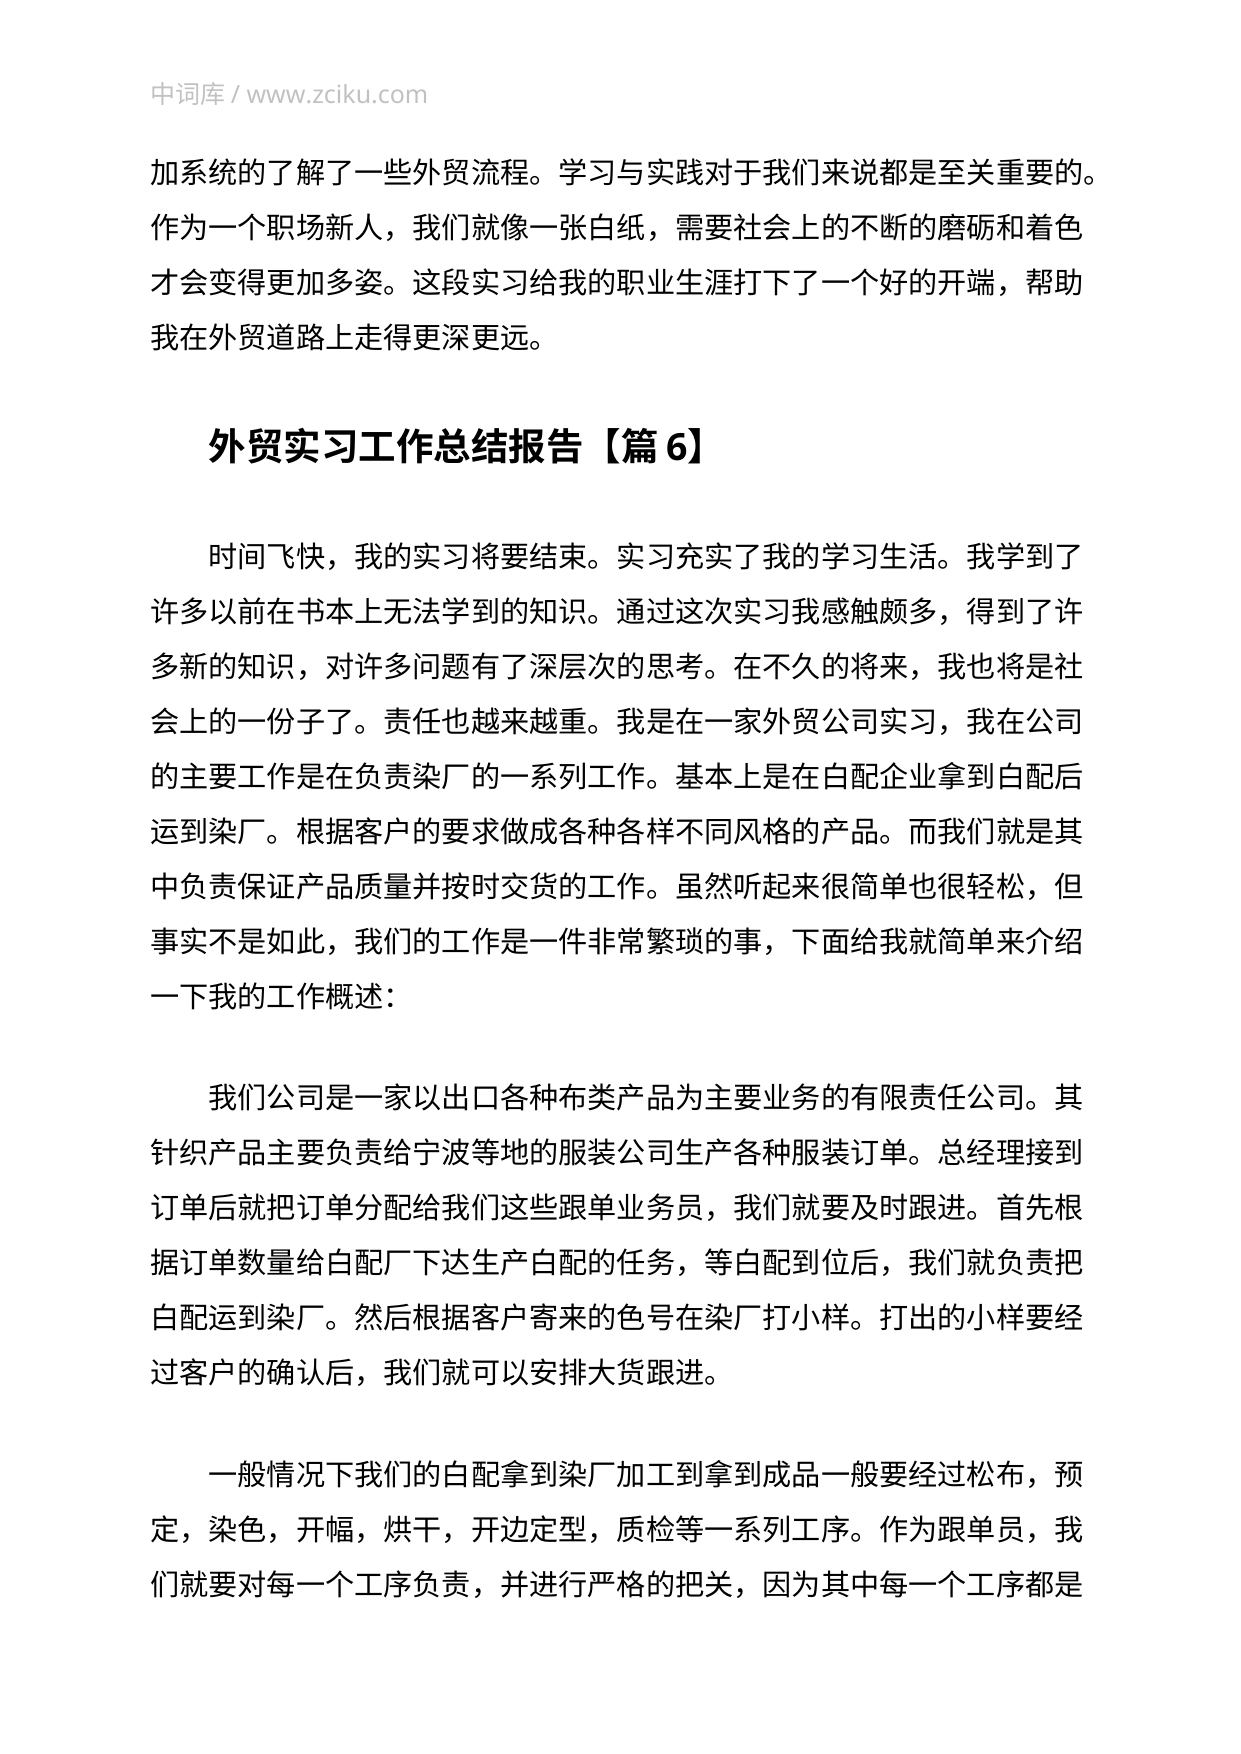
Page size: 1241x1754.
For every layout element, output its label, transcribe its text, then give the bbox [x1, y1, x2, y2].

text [150, 150, 1090, 357]
text 我们公司是一家以出口各种布类产品为主要业务的有限责任公司。其针织产品主要负责给宁波等地的服装公司生产各种服装订单。总经理接到订单后就把订单分配给我们这些跟单业务员，我们就要及时跟进。首先根据订单数量给白配厂下达生产白配的任务，等白配到位后，我们就负责把白配运到染厂。然后根据客户寄来的色号在染厂打小样。打出的小样要经过客户的确认后，我们就可以安排大货跟进。 [150, 1075, 1090, 1392]
text 外贸实习工作总结报告【篇6】 [150, 416, 1090, 471]
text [150, 1451, 1090, 1603]
text 时间飞快，我的实习将要结束。实习充实了我的学习生活。我学到了许多以前在书本上无法学到的知识。通过这次实习我感触颇多，得到了许多新的知识，对许多问题有了深层次的思考。在不久的将来，我也将是社会上的一份子了。责任也越来越重。我是在一家外贸公司实习，我在公司的主要工作是在负责染厂的一系列工作。基本上是在白配企业拿到白配后运到染厂。根据客户的要求做成各种各样不同风格的产品。而我们就是其中负责保证产品质量并按时交货的工作。虽然听起来很简单也很轻松，但事实不是如此，我们的工作是一件非常繁琐的事，下面给我就简单来介绍一下我的工作概述： [150, 534, 1090, 1016]
